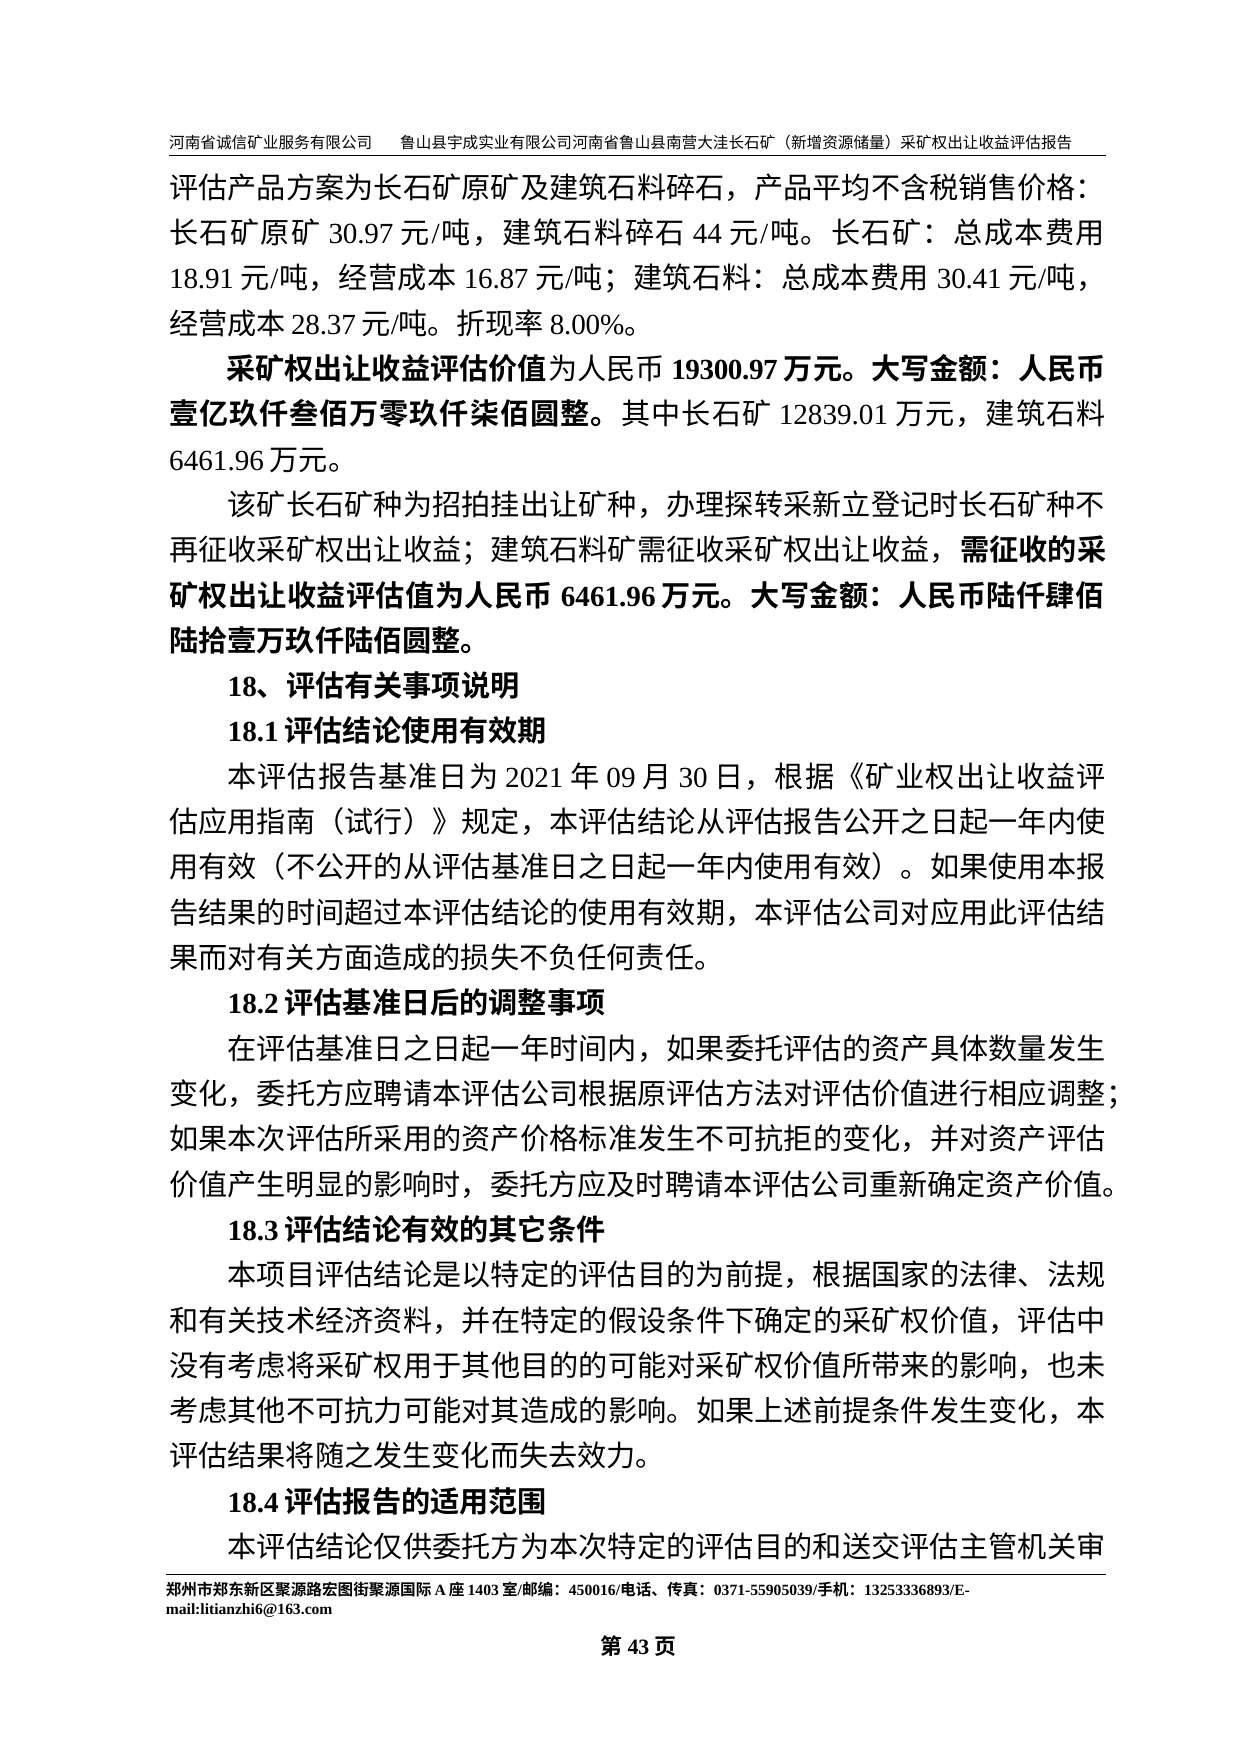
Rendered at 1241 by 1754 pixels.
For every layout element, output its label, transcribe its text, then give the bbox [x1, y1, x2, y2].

text 本评估报告基准日为2021年09月30日，根据《矿业权出让收益评估应用指南（试行）》规定，本评估结论从评估报告公开之日起一年内使用有效（不公开的从评估基准日之日起一年内使用有效）。如果使用本报告结果的时间超过本评估结论的使用有效期，本评估公司对应用此评估结果而对有关方面造成的损失不负任何责任。 [169, 752, 1106, 978]
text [169, 163, 1106, 344]
text 18.4评估报告的适用范围 [169, 1477, 1106, 1522]
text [169, 1522, 1106, 1567]
text 18.1评估结论使用有效期 [169, 707, 1106, 752]
text 18.2评估基准日后的调整事项 [169, 978, 1106, 1024]
text 在评估基准日之日起一年时间内，如果委托评估的资产具体数量发生变化，委托方应聘请本评估公司根据原评估方法对评估价值进行相应调整；如果本次评估所采用的资产价格标准发生不可抗拒的变化，并对资产评估价值产生明显的影响时，委托方应及时聘请本评估公司重新确定资产价值。 [169, 1024, 1106, 1205]
text 18.3评估结论有效的其它条件 [169, 1205, 1106, 1250]
subtitle 18、评估有关事项说明 [169, 661, 1106, 707]
text 采矿权出让收益评估价值为人民币19300.97万元。大写金额：人民币壹亿玖仟叁佰万零玖仟柒佰圆整。其中长石矿12839.01万元，建筑石料6461.96万元。 [169, 344, 1106, 480]
text 该矿长石矿种为招拍挂出让矿种，办理探转采新立登记时长石矿种不再征收采矿权出让收益；建筑石料矿需征收采矿权出让收益，需征收的采矿权出让收益评估值为人民币6461.96万元。大写金额：人民币陆仟肆佰陆拾壹万玖仟陆佰圆整。 [169, 480, 1106, 661]
text 本项目评估结论是以特定的评估目的为前提，根据国家的法律、法规和有关技术经济资料，并在特定的假设条件下确定的采矿权价值，评估中没有考虑将采矿权用于其他目的的可能对采矿权价值所带来的影响，也未考虑其他不可抗力可能对其造成的影响。如果上述前提条件发生变化，本评估结果将随之发生变化而失去效力。 [169, 1250, 1106, 1477]
